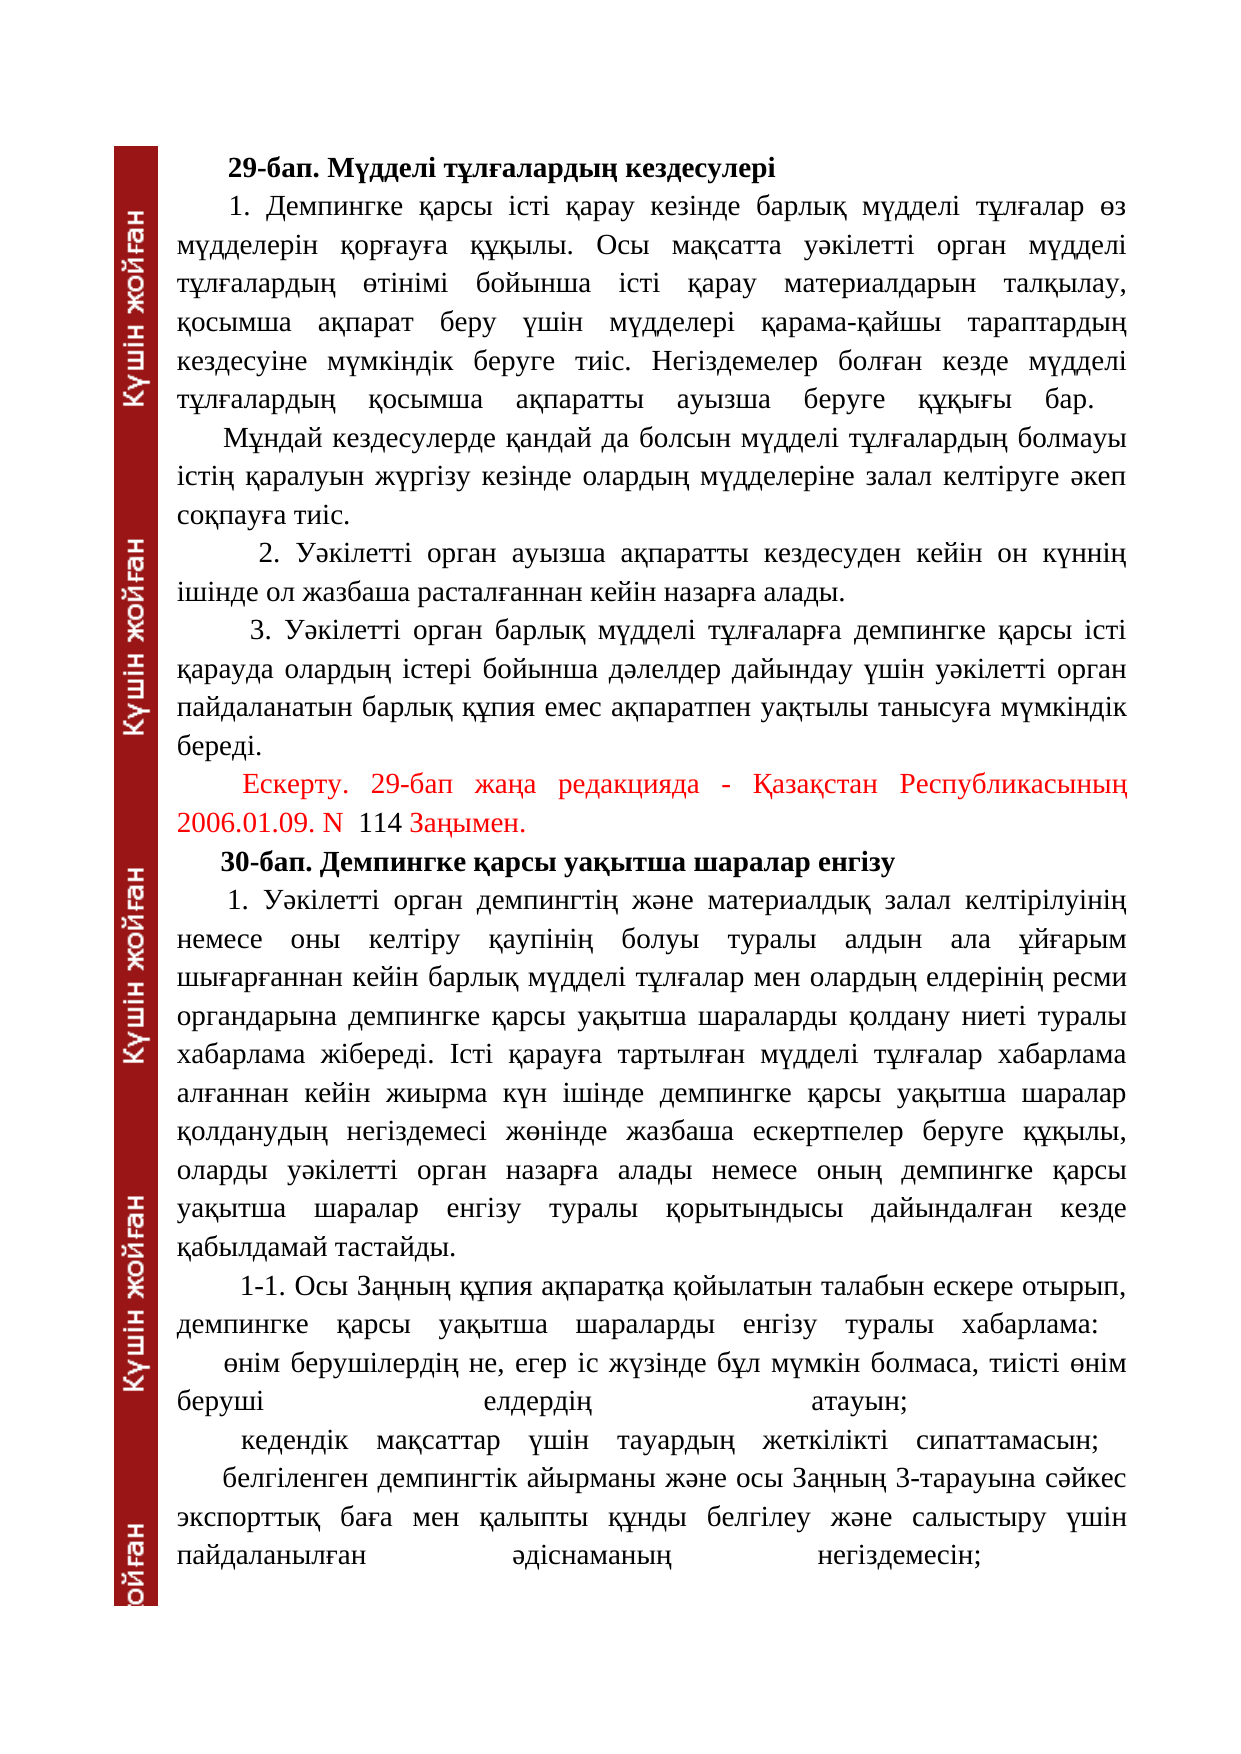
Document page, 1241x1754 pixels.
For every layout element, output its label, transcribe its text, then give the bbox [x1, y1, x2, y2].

picture [114, 839, 158, 844]
picture [114, 1571, 158, 1606]
text 30-бап. Демпингке қарсы уақытша шаралар енгiзу [112, 844, 1128, 877]
picture [114, 146, 158, 150]
picture [114, 877, 158, 882]
text 1. Демпингке қарсы iстi қарау кезiнде барлық мүдделi тұлғалар өз мүдделерiн қорғауға құқылы. Осы мақсатта уәкiлеттi орган мүдделi тұлғалардың өтiнiмi бойынша iстi қарау материалдарын талқылау, қосымша ақпарат беру үшiн мүдделерi қарама-қайшы тараптардың кездесуiне мүмкiндiк беруге тиiс. Негiздемелер болған кезде мүдделi тұлғалардың қосымша ақпаратты ауызша беруге құқығы бар. Мұндай кездесулерде қандай да болсын мүдделi тұлғалардың болмауы iстiң қаралуын жүргiзу кезiнде олардың мүдделерiне залал келтiруге әкеп соқпауға тиiс. [112, 188, 1128, 530]
picture [114, 530, 158, 535]
text 3. Уәкiлеттi орган барлық мүдделi тұлғаларға демпингке қарсы iстi қарауда олардың iстерi бойынша дәлелдер дайындау үшiн уәкiлеттi орган пайдаланатын барлық құпия емес ақпаратпен уақтылы танысуға мүмкiндiк бередi. Ескерту. 29-бап жаңа редакцияда - Қазақстан Республикасының 2006.01.09. N 114 Заңымен. [112, 612, 1128, 839]
picture [114, 607, 158, 612]
text 2. Уәкiлеттi орган ауызша ақпаратты кездесуден кейiн он күннiң iшiнде ол жазбаша расталғаннан кейiн назарға алады. [112, 535, 1128, 607]
picture [114, 183, 158, 188]
text 1. Уәкiлеттi орган демпингтiң және материалдық залал келтiрiлуiнiң немесе оны келтiру қаупiнiң болуы туралы алдын ала ұйғарым шығарғаннан кейiн барлық мүдделi тұлғалар мен олардың елдерiнiң ресми органдарына демпингке қарсы уақытша шараларды қолдану ниетi туралы хабарлама жiбередi. Iстi қарауға тартылған мүдделi тұлғалар хабарлама алғаннан кейiн жиырма күн iшiнде демпингке қарсы уақытша шаралар қолданудың негiздемесi жөнiнде жазбаша ескертпелер беруге құқылы, оларды уәкiлеттi орган назарға алады немесе оның демпингке қарсы уақытша шаралар енгiзу туралы қорытындысы дайындалған кезде қабылдамай тастайды. [112, 882, 1128, 1263]
picture [114, 1263, 158, 1268]
text 29-бап. Мүдделi тұлғалардың кездесулерi [112, 150, 1128, 183]
